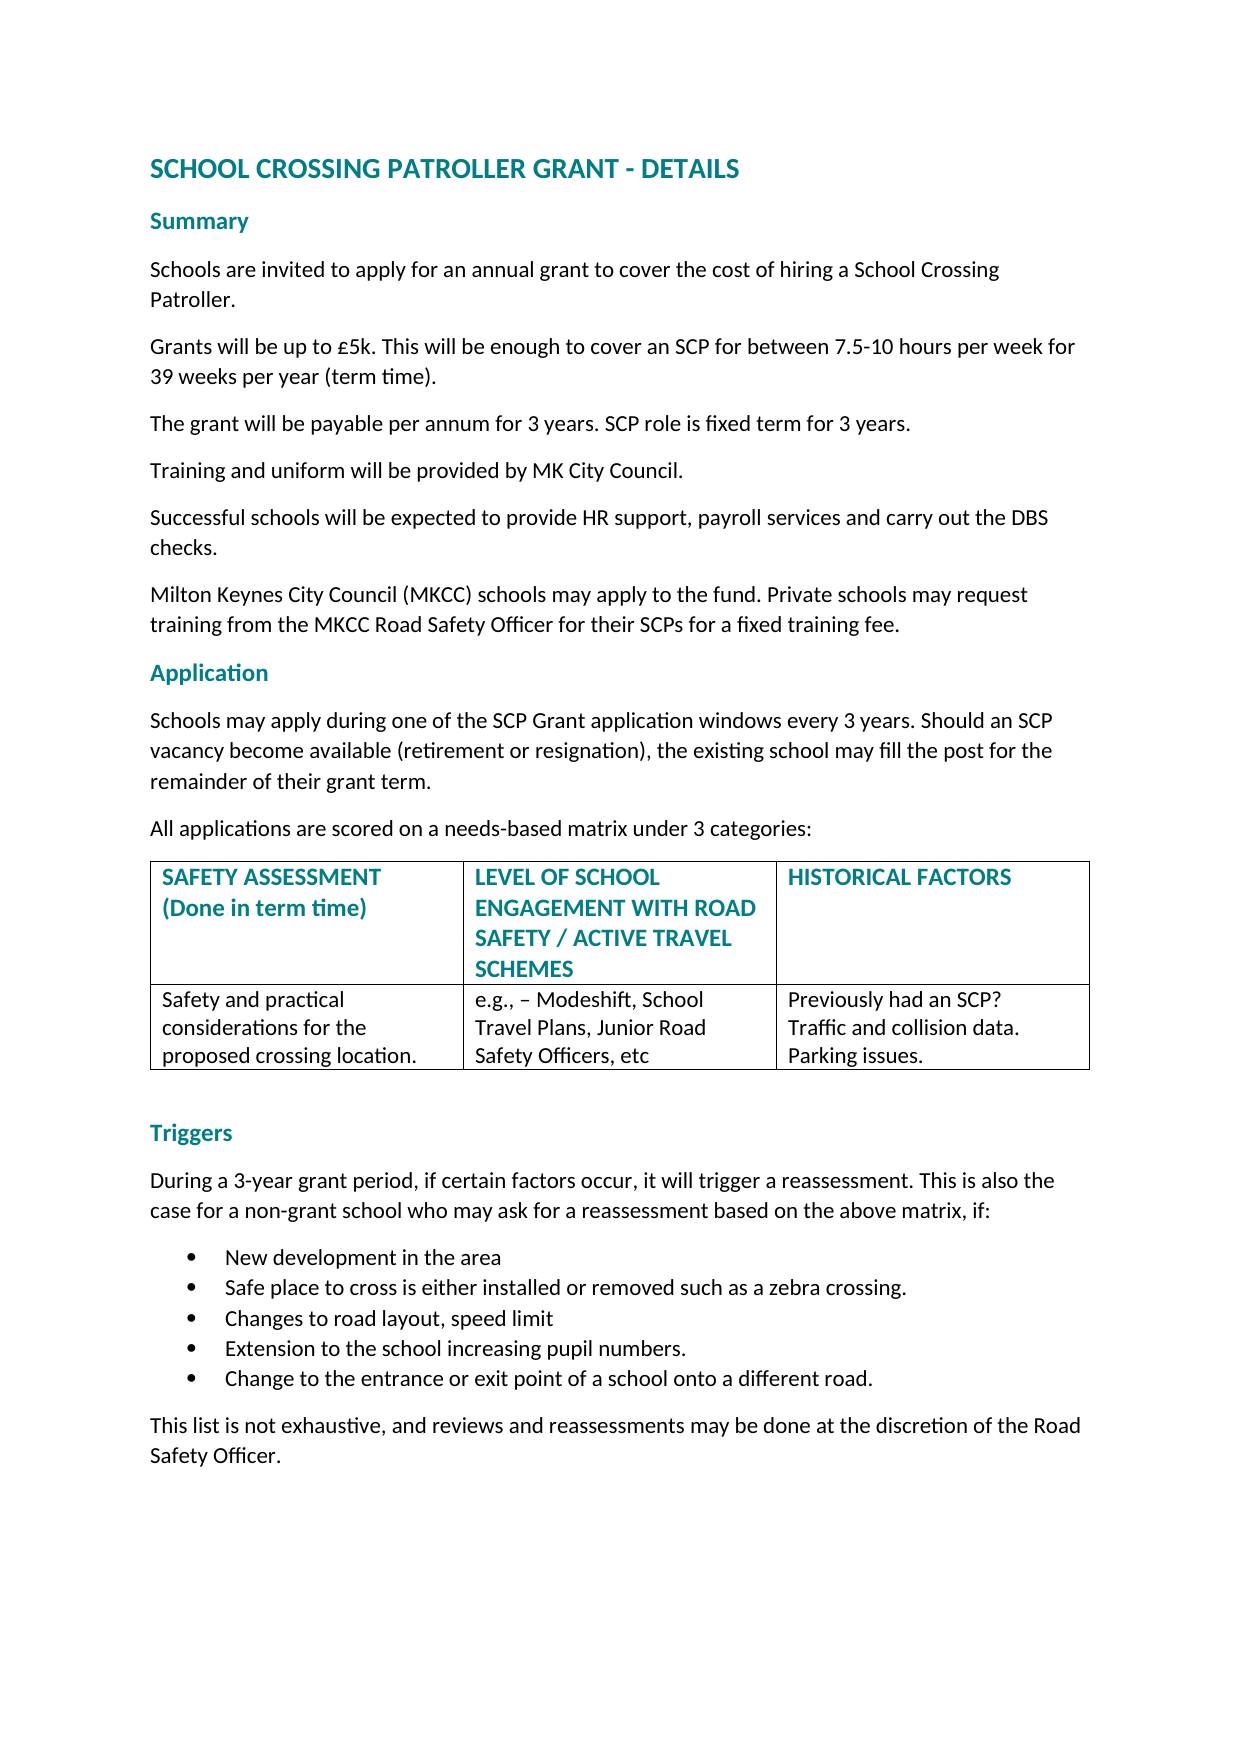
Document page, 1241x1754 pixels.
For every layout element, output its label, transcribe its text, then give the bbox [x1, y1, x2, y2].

text Schools may apply during one of the SCP Grant application windows every 3 years. Should an SCP vacancy become available (retirement or resignation), the existing school may fill the post for the remainder of their grant term. [150, 706, 1090, 795]
text During a 3-year grant period, if certain factors occur, it will trigger a reassessment. This is also the case for a non-grant school who may ask for a reassessment based on the above matrix, if: [150, 1166, 1090, 1224]
text Schools are invited to apply for an annual grant to cover the cost of hiring a School Crossing Patroller. [150, 255, 1090, 313]
text Summary [150, 205, 1090, 236]
text SCHOOL CROSSING PATROLLER GRANT - DETAILS [150, 150, 1090, 186]
text Training and uniform will be provided by MK City Council. [150, 456, 1090, 484]
text The grant will be payable per annum for 3 years. SCP role is fixed term for 3 years. [150, 409, 1090, 437]
list Extension to the school increasing pupil numbers. [187, 1334, 1090, 1362]
table_cell e.g., – Modeshift, School Travel Plans, Junior Road Safety Officers, etc [464, 985, 776, 1069]
table_cell Safety and practical considerations for the proposed crossing location. [151, 985, 463, 1069]
table_header HISTORICAL FACTORS [777, 862, 1089, 984]
text Milton Keynes City Council (MKCC) schools may apply to the fund. Private schools may request training from the MKCC Road Safety Officer for their SCPs for a fixed training fee. [150, 580, 1090, 638]
table_header SAFETY ASSESSMENT (Done in term time) [151, 862, 463, 984]
text Successful schools will be expected to provide HR support, payroll services and carry out the DBS checks. [150, 503, 1090, 561]
text Triggers [150, 1117, 1090, 1147]
table_cell Previously had an SCP? Traffic and collision data. Parking issues. [777, 985, 1089, 1069]
list Change to the entrance or exit point of a school onto a different road. [187, 1364, 1090, 1392]
list Safe place to cross is either installed or removed such as a zebra crossing. [187, 1273, 1090, 1302]
list Changes to road layout, speed limit [187, 1304, 1090, 1332]
text Grants will be up to £5k. This will be enough to cover an SCP for between 7.5-10 hours per week for 39 weeks per year (term time). [150, 332, 1090, 390]
list New development in the area [187, 1243, 1090, 1271]
text This list is not exhaustive, and reviews and reassessments may be done at the discretion of the Road Safety Officer. [150, 1411, 1090, 1469]
text All applications are scored on a needs-based matrix under 3 categories: [150, 814, 1090, 842]
table_header LEVEL OF SCHOOL ENGAGEMENT WITH ROAD SAFETY / ACTIVE TRAVEL SCHEMES [464, 862, 776, 984]
text Application [150, 657, 1090, 687]
